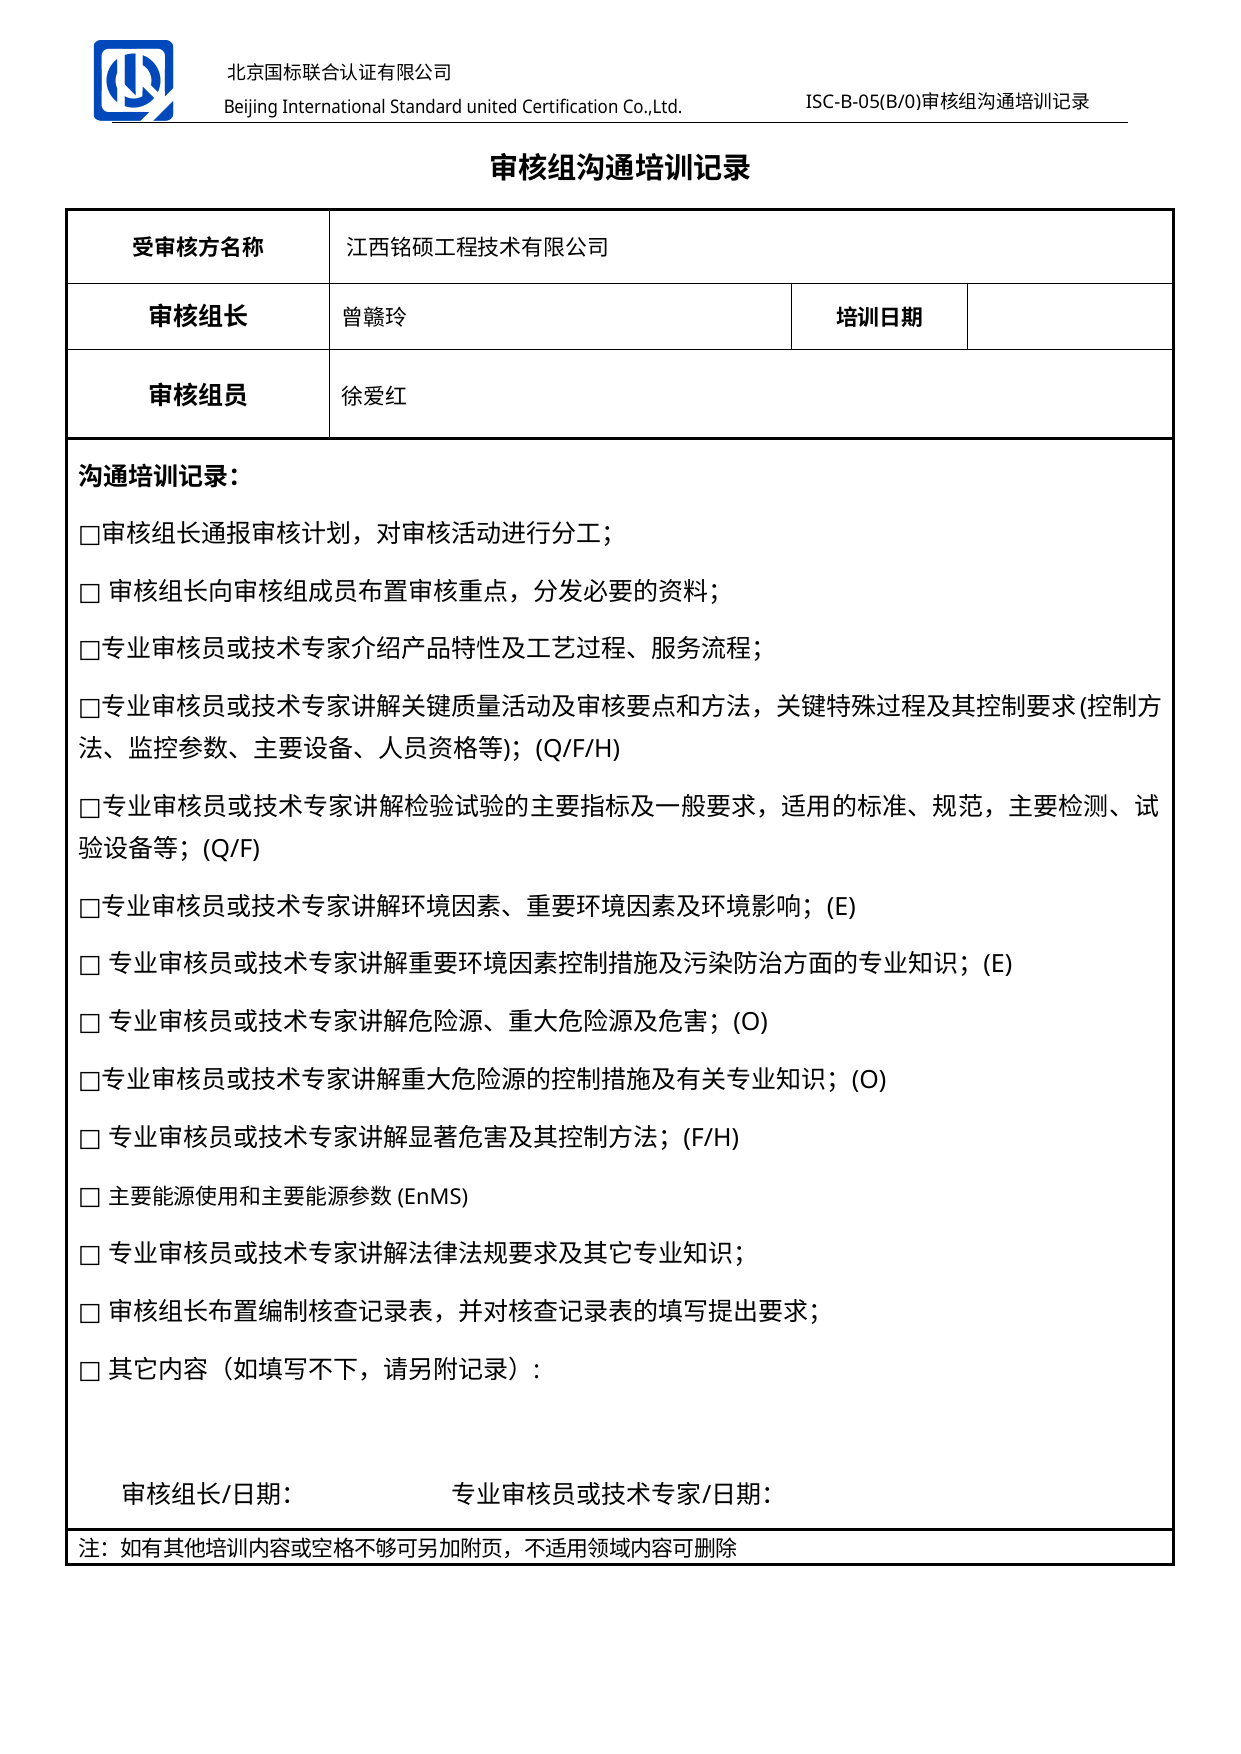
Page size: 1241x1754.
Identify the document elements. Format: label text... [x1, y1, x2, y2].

table_cell 徐爱红 [330, 350, 1172, 437]
table_cell 曾赣玲 [330, 284, 791, 349]
table_cell [968, 284, 1172, 349]
table_header 受审核方名称 [68, 211, 329, 282]
picture [93, 40, 174, 121]
table_cell 培训日期 [792, 284, 967, 349]
table_cell 审核组员 [68, 350, 329, 437]
table_cell 沟通培训记录： □审核组长通报审核计划，对审核活动进行分工； □ 审核组长向审核组成员布置审核重点，分发必要的资料； □专业审核员或技术专家介绍产品特性及工艺过程、服务流程； □专业审核员或技术专家讲解关键质量活动及审核要点和方法，关键特殊过程及其控制要求(控制方法、监控参数、主要设备、人员资格等)；(Q/F/H) □专业审核员或技术专家讲解检验试验的主要指标及一般要求，适用的标准、规范，主要检测、试验设备等；(Q/F) □专业审核员或技术专家讲解环境因素、重要环境因素及环境影响；(E) □ 专业审核员或技术专家讲解重要环境因素控制措施及污染防治方面的专业知识；(E) □ 专业审核员或技术专家讲解危险源、重大危险源及危害；(O) □专业审核员或技术专家讲解重大危险源的控制措施及有关专业知识；(O) □ 专业审核员或技术专家讲解显著危害及其控制方法；(F/H) □ 主要能源使用和主要能源参数 (EnMS) □ 专业审核员或技术专家讲解法律法规要求及其它专业知识； □ 审核组长布置编制核查记录表，并对核查记录表的填写提出要求； □ 其它内容（如填写不下，请另附记录）: 审核组长/日期： 专业审核员或技术专家/日期： [68, 440, 1172, 1528]
text 审核组沟通培训记录 [112, 144, 1128, 186]
table_header 江西铭硕工程技术有限公司 [330, 211, 1172, 282]
table_cell 审核组长 [68, 284, 329, 349]
table_cell 注：如有其他培训内容或空格不够可另加附页，不适用领域内容可删除 [68, 1531, 1172, 1563]
